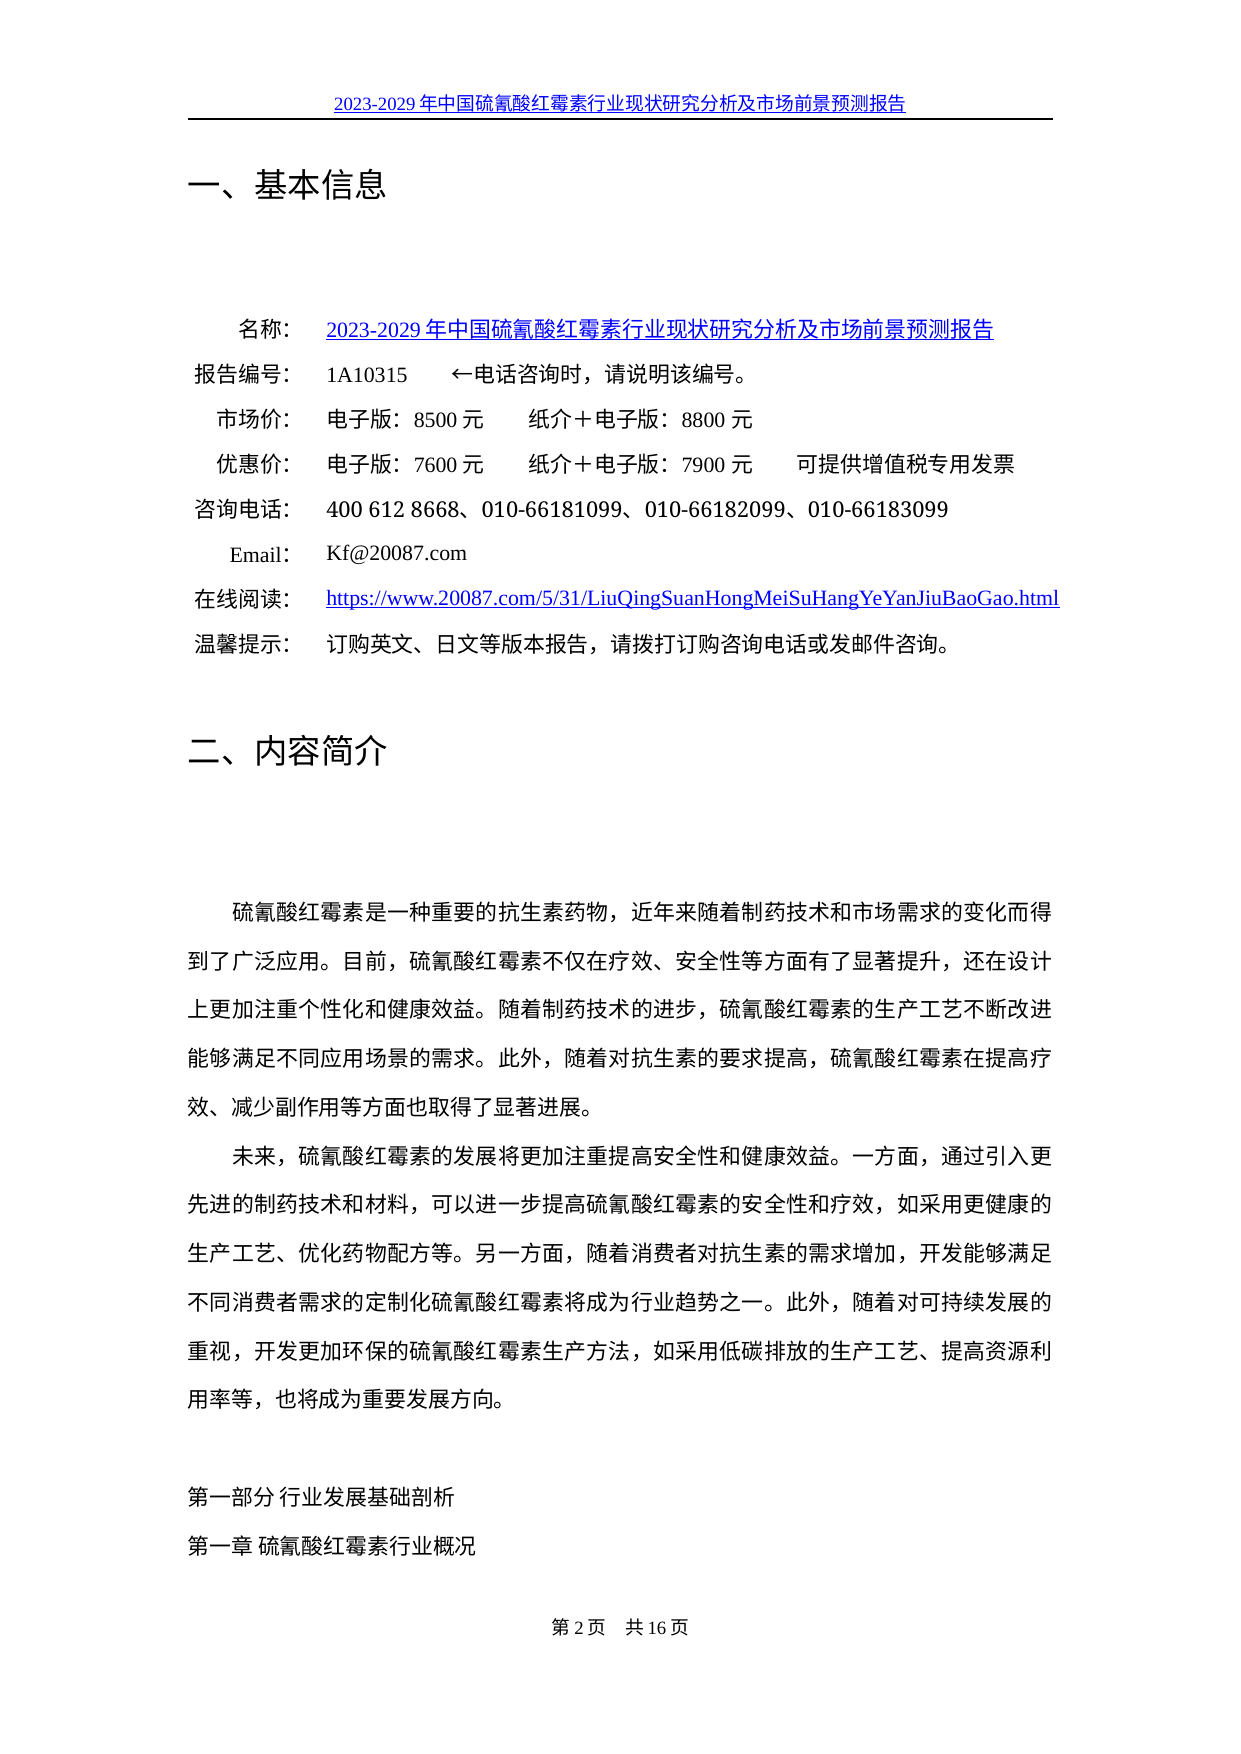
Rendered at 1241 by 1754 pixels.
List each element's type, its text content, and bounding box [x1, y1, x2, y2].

table_cell 市场价： [167, 402, 315, 447]
table_header 2023-2029年中国硫氰酸红霉素行业现状研究分析及市场前景预测报告 [315, 312, 1073, 357]
table_cell 1A10315 ←电话咨询时，请说明该编号。 [315, 357, 1073, 402]
table_cell 电子版：8500 元 纸介＋电子版：8800 元 [315, 402, 1073, 447]
table_cell Kf@20087.com [315, 537, 1073, 582]
table_header 名称： [167, 312, 315, 357]
table_cell 在线阅读： [167, 582, 315, 627]
table_cell Email： [167, 537, 315, 582]
title 一、基本信息 [187, 150, 1053, 215]
table_cell 订购英文、日文等版本报告，请拨打订购咨询电话或发邮件咨询。 [315, 627, 1073, 672]
table_cell 电子版：7600 元 纸介＋电子版：7900 元 可提供增值税专用发票 [315, 447, 1073, 492]
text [187, 894, 1053, 1561]
table_cell [315, 582, 1073, 627]
table_cell 400 612 8668、010-66181099、010-66182099、010-66183099 [315, 492, 1073, 537]
title 二、内容简介 [187, 717, 1053, 782]
table_cell 温馨提示： [167, 627, 315, 672]
table_cell 咨询电话： [167, 492, 315, 537]
table_cell 报告编号： [167, 357, 315, 402]
table_cell 优惠价： [167, 447, 315, 492]
